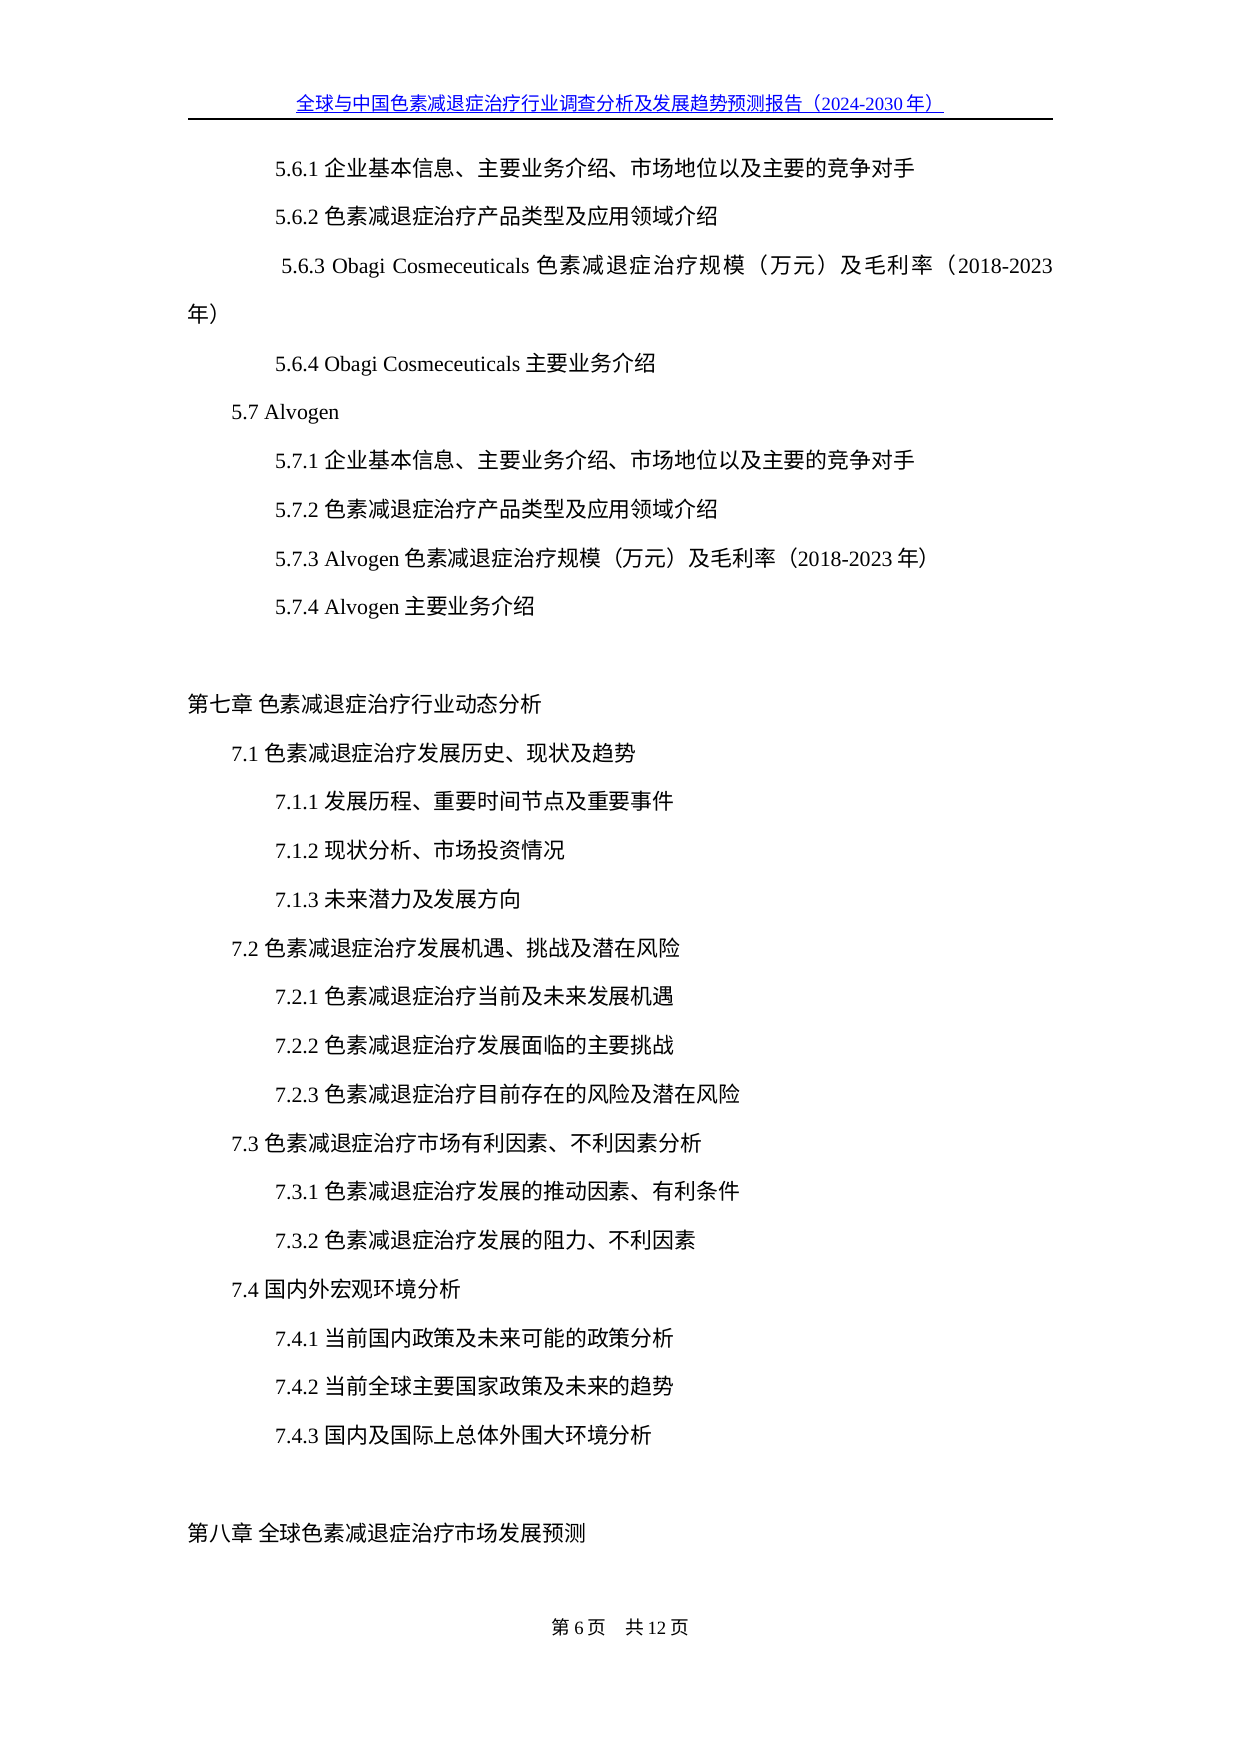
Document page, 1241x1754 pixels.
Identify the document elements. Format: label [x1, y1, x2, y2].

text [187, 150, 1053, 1548]
